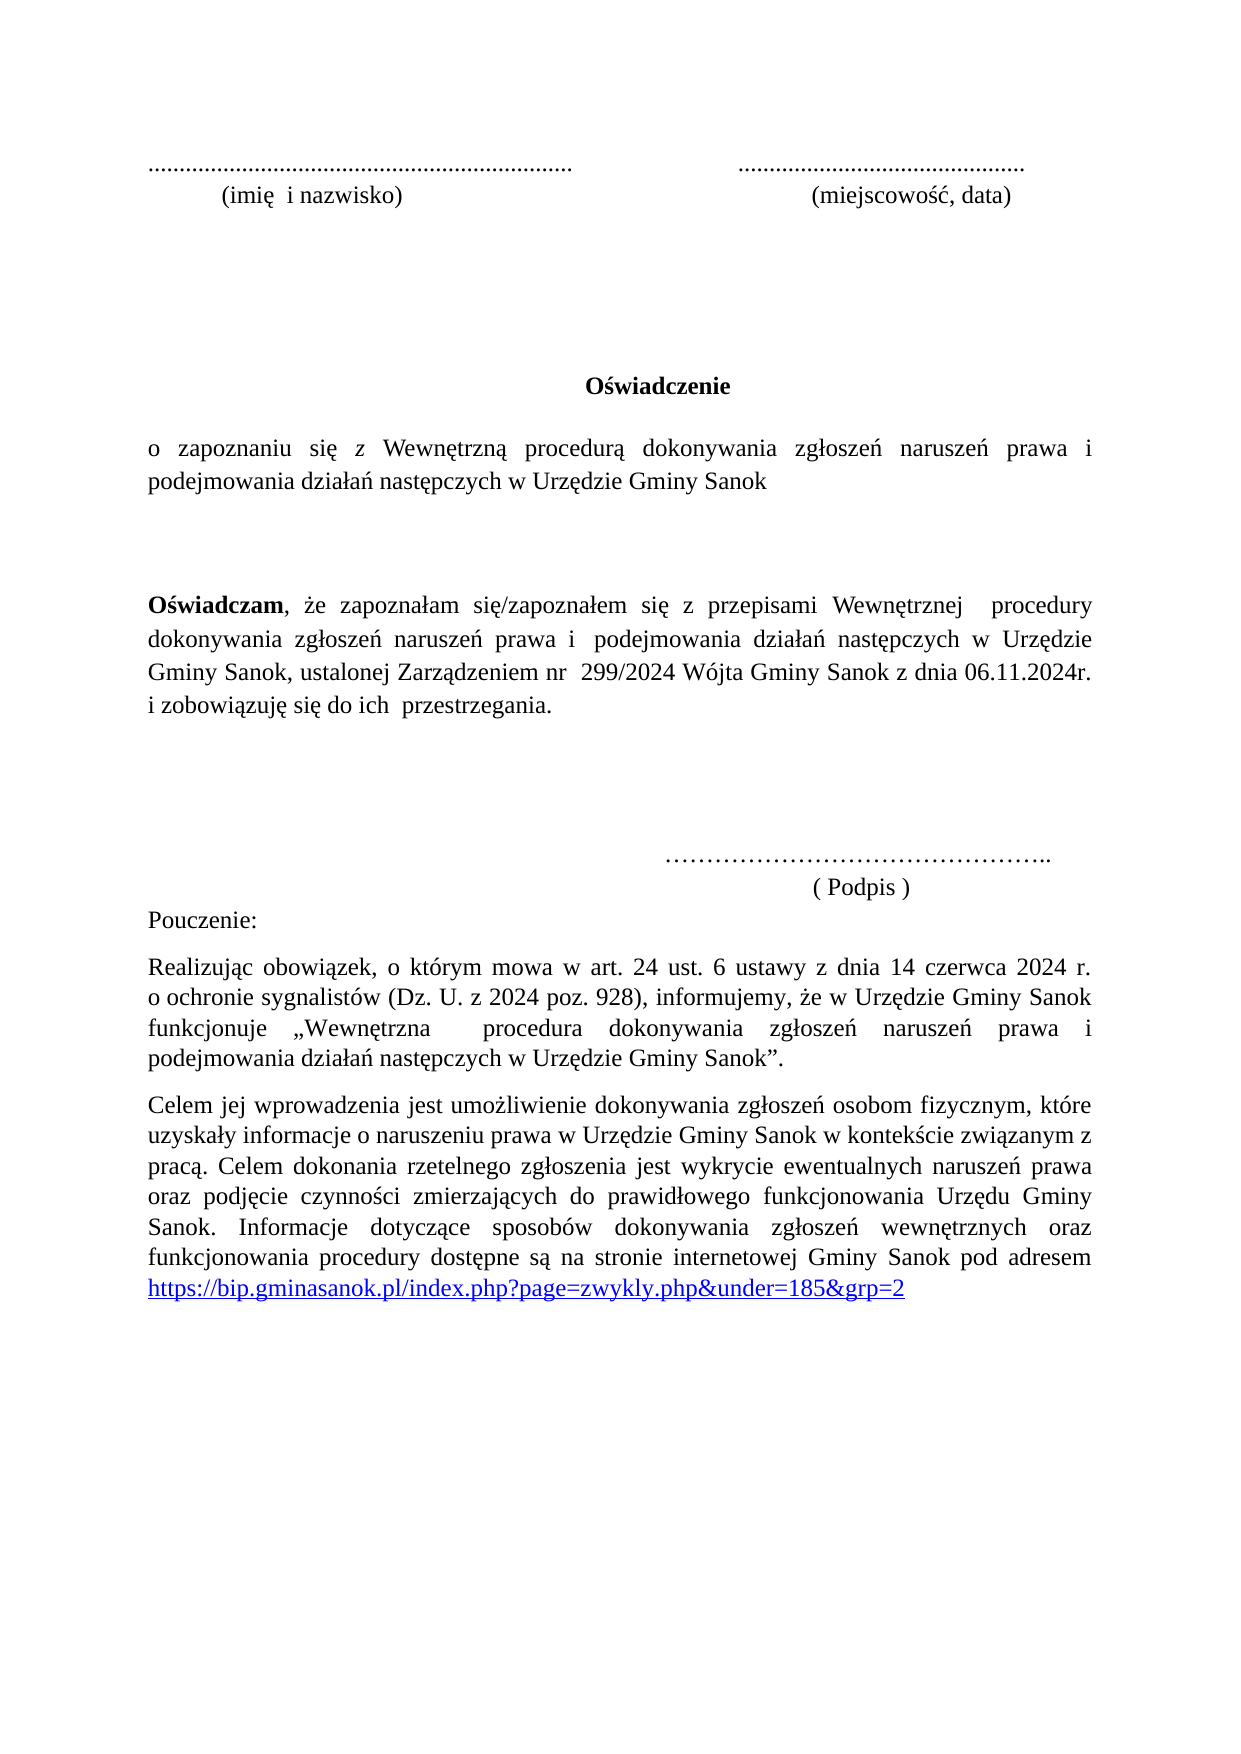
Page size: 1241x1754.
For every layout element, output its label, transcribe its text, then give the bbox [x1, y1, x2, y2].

text Oświadczenie [223, 371, 1093, 400]
text Realizując obowiązek, o którym mowa w art. 24 ust. 6 ustawy z dnia 14 czerwca 2024 r. o ochronie sygnalistów (Dz. U. z 2024 poz. 928), informujemy, że w Urzędzie Gminy Sanok funkcjonuje „Wewnętrzna procedura dokonywania zgłoszeń naruszeń prawa i podejmowania działań następczych w Urzędzie Gminy Sanok”. [148, 952, 1093, 1072]
text ( Podpis ) [148, 872, 1093, 901]
text Celem jej wprowadzenia jest umożliwienie dokonywania zgłoszeń osobom fizycznym, które uzyskały informacje o naruszeniu prawa w Urzędzie Gminy Sanok w kontekście związanym z pracą. Celem dokonania rzetelnego zgłoszenia jest wykrycie ewentualnych naruszeń prawa oraz podjęcie czynności zmierzających do prawidłowego funkcjonowania Urzędu Gminy Sanok. Informacje dotyczące sposobów dokonywania zgłoszeń wewnętrznych oraz funkcjonowania procedury dostępne są na stronie internetowej Gminy Sanok pod adresem https://bip.gminasanok.pl/index.php?page=zwykly.php&under=185&grp=2 [148, 1090, 1093, 1301]
text ……………………………………….. [148, 839, 1093, 867]
text (imię i nazwisko) (miejscowość, data) [148, 181, 1093, 209]
text .................................................................... .............................................. [148, 148, 1093, 176]
text Pouczenie: [148, 905, 1093, 933]
text o zapoznaniu się z Wewnętrzną procedurą dokonywania zgłoszeń naruszeń prawa i podejmowania działań następczych w Urzędzie Gminy Sanok [148, 433, 1093, 495]
text Oświadczam, że zapoznałam się/zapoznałem się z przepisami Wewnętrznej procedury dokonywania zgłoszeń naruszeń prawa i podejmowania działań następczych w Urzędzie Gminy Sanok, ustalonej Zarządzeniem nr 299/2024 Wójta Gminy Sanok z dnia 06.11.2024r. i zobowiązuję się do ich przestrzegania. [148, 591, 1093, 718]
